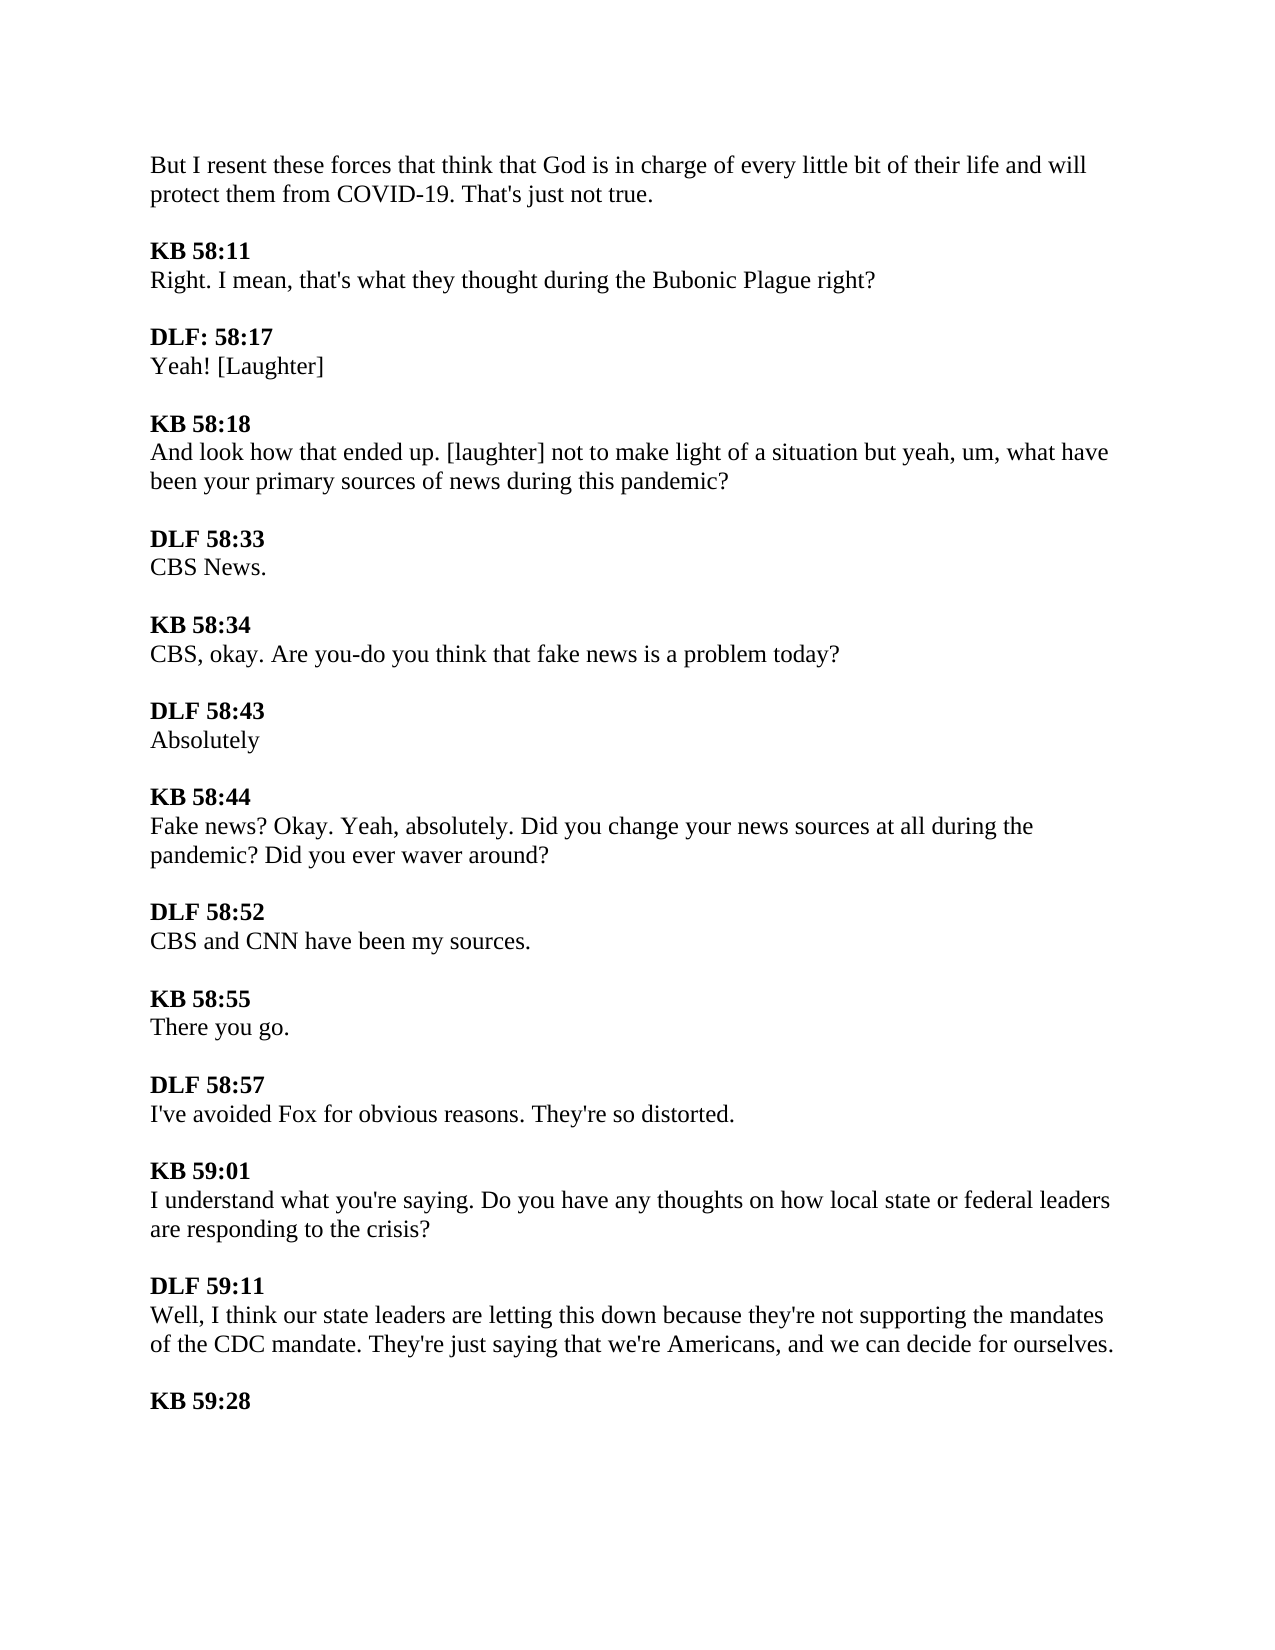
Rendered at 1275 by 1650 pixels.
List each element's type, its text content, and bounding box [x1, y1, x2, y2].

text DLF 58:33 [150, 524, 1125, 552]
text There you go. [150, 1012, 1125, 1041]
text DLF 58:43 [150, 696, 1125, 725]
text But I resent these forces that think that God is in charge of every little bit of their life and will protect them from COVID-19. That's just not true. [150, 150, 1125, 207]
text CBS News. [150, 552, 1125, 581]
text DLF 58:57 [150, 1070, 1125, 1099]
text Fake news? Okay. Yeah, absolutely. Did you change your news sources at all during the pandemic? Did you ever waver around? [150, 811, 1125, 869]
text Well, I think our state leaders are letting this down because they're not supporting the mandates of the CDC mandate. They're just saying that we're Americans, and we can decide for ourselves. [150, 1300, 1125, 1357]
text KB 59:28 [150, 1386, 1125, 1415]
text CBS, okay. Are you-do you think that fake news is a problem today? [150, 639, 1125, 667]
text KB 58:34 [150, 610, 1125, 639]
text KB 58:18 [150, 409, 1125, 437]
text DLF: 58:17 [150, 322, 1125, 351]
text Right. I mean, that's what they thought during the Bubonic Plague right? [150, 265, 1125, 294]
text KB 58:11 [150, 236, 1125, 265]
text Absolutely [150, 725, 1125, 754]
text KB 58:44 [150, 782, 1125, 811]
text KB 58:55 [150, 984, 1125, 1012]
text Yeah! [Laughter] [150, 351, 1125, 380]
text I've avoided Fox for obvious reasons. They're so distorted. [150, 1099, 1125, 1127]
text DLF 58:52 [150, 897, 1125, 926]
text I understand what you're saying. Do you have any thoughts on how local state or federal leaders are responding to the crisis? [150, 1185, 1125, 1242]
text CBS and CNN have been my sources. [150, 926, 1125, 955]
text And look how that ended up. [laughter] not to make light of a situation but yeah, um, what have been your primary sources of news during this pandemic? [150, 437, 1125, 495]
text DLF 59:11 [150, 1271, 1125, 1300]
text KB 59:01 [150, 1156, 1125, 1185]
